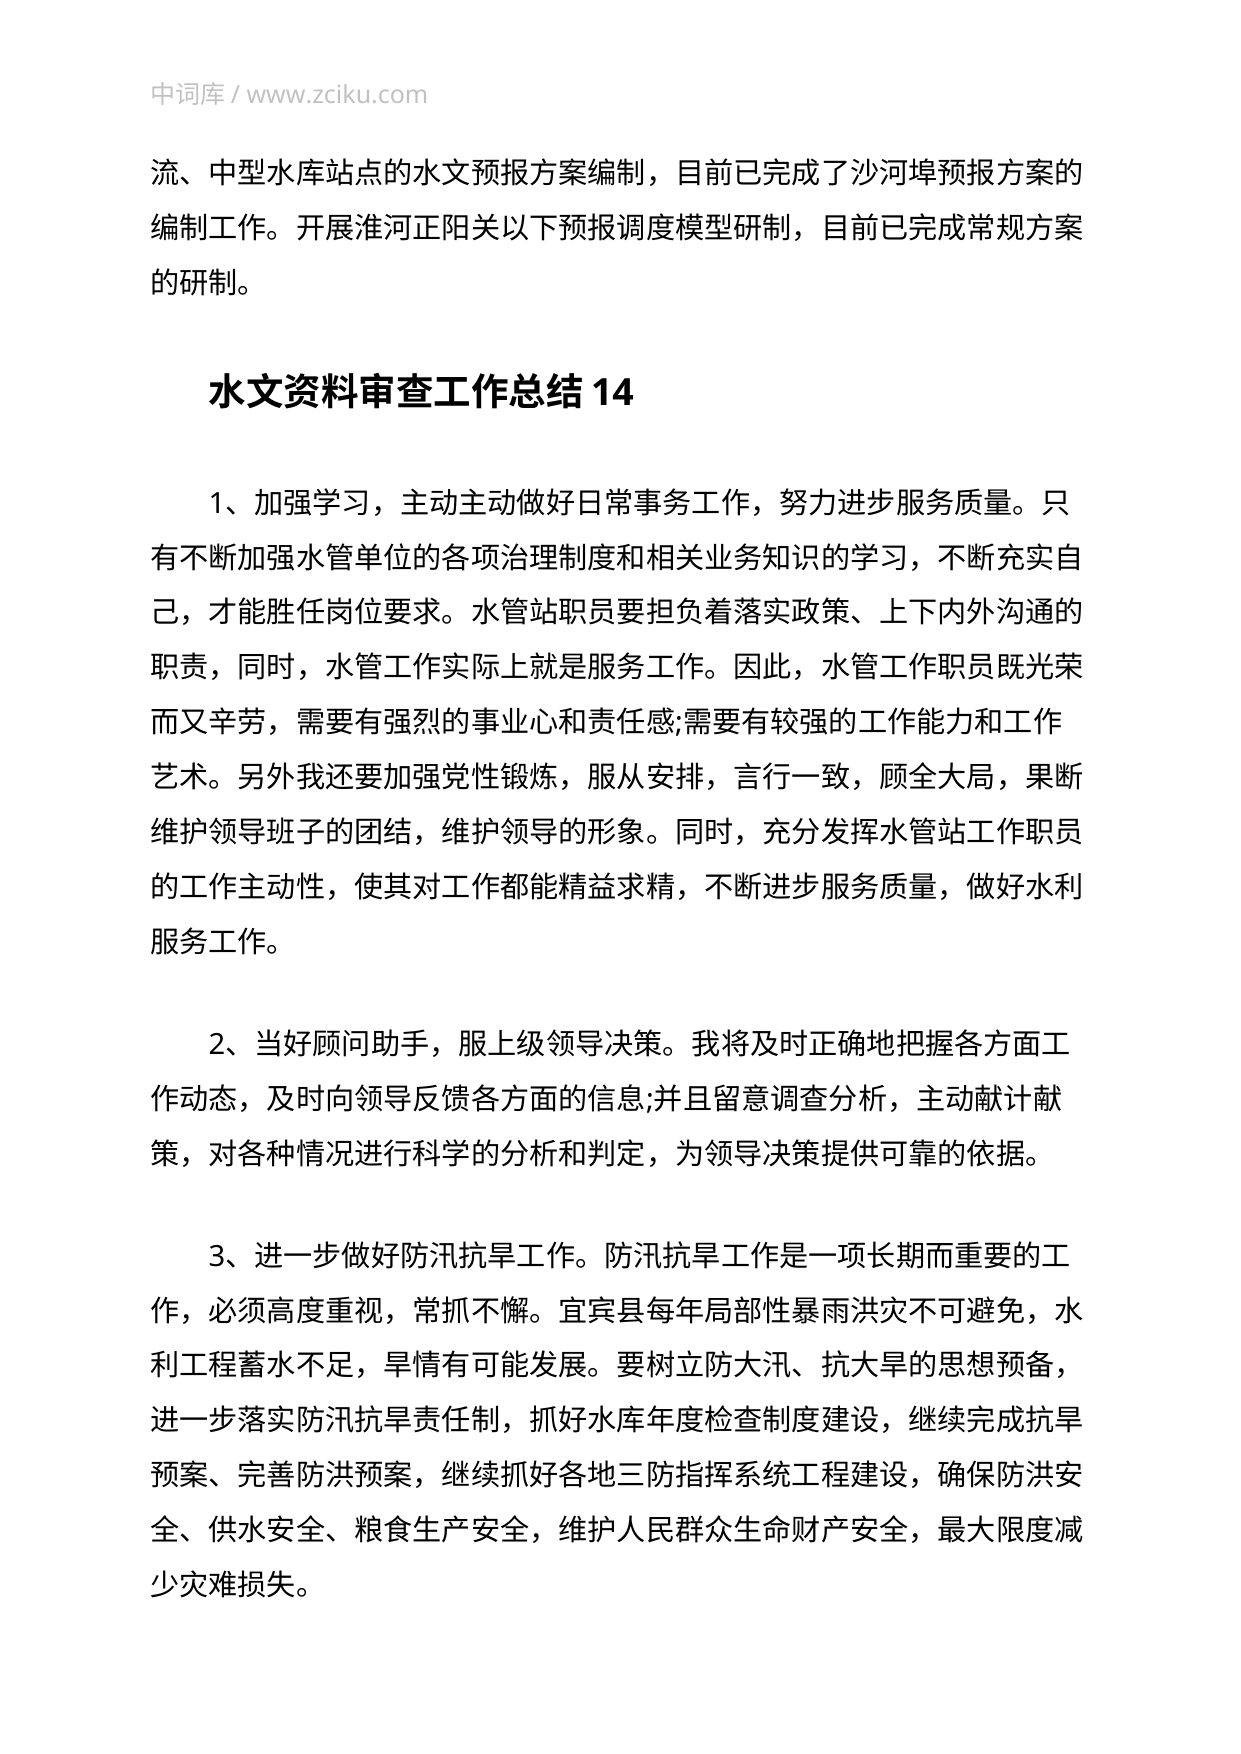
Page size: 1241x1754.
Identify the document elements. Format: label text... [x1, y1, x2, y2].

text 2、当好顾问助手，服上级领导决策。我将及时正确地把握各方面工作动态，及时向领导反馈各方面的信息;并且留意调查分析，主动献计献策，对各种情况进行科学的分析和判定，为领导决策提供可靠的依据。 [150, 1020, 1090, 1173]
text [150, 150, 1090, 302]
text 水文资料审查工作总结14 [150, 362, 1090, 416]
text 1、加强学习，主动主动做好日常事务工作，努力进步服务质量。只有不断加强水管单位的各项治理制度和相关业务知识的学习，不断充实自己，才能胜任岗位要求。水管站职员要担负着落实政策、上下内外沟通的职责，同时，水管工作实际上就是服务工作。因此，水管工作职员既光荣而又辛劳，需要有强烈的事业心和责任感;需要有较强的工作能力和工作艺术。另外我还要加强党性锻炼，服从安排，言行一致，顾全大局，果断维护领导班子的团结，维护领导的形象。同时，充分发挥水管站工作职员的工作主动性，使其对工作都能精益求精，不断进步服务质量，做好水利服务工作。 [150, 479, 1090, 961]
text 3、进一步做好防汛抗旱工作。防汛抗旱工作是一项长期而重要的工作，必须高度重视，常抓不懈。宜宾县每年局部性暴雨洪灾不可避免，水利工程蓄水不足，旱情有可能发展。要树立防大汛、抗大旱的思想预备，进一步落实防汛抗旱责任制，抓好水库年度检查制度建设，继续完成抗旱预案、完善防洪预案，继续抓好各地三防指挥系统工程建设，确保防洪安全、供水安全、粮食生产安全，维护人民群众生命财产安全，最大限度减少灾难损失。 [150, 1232, 1090, 1604]
